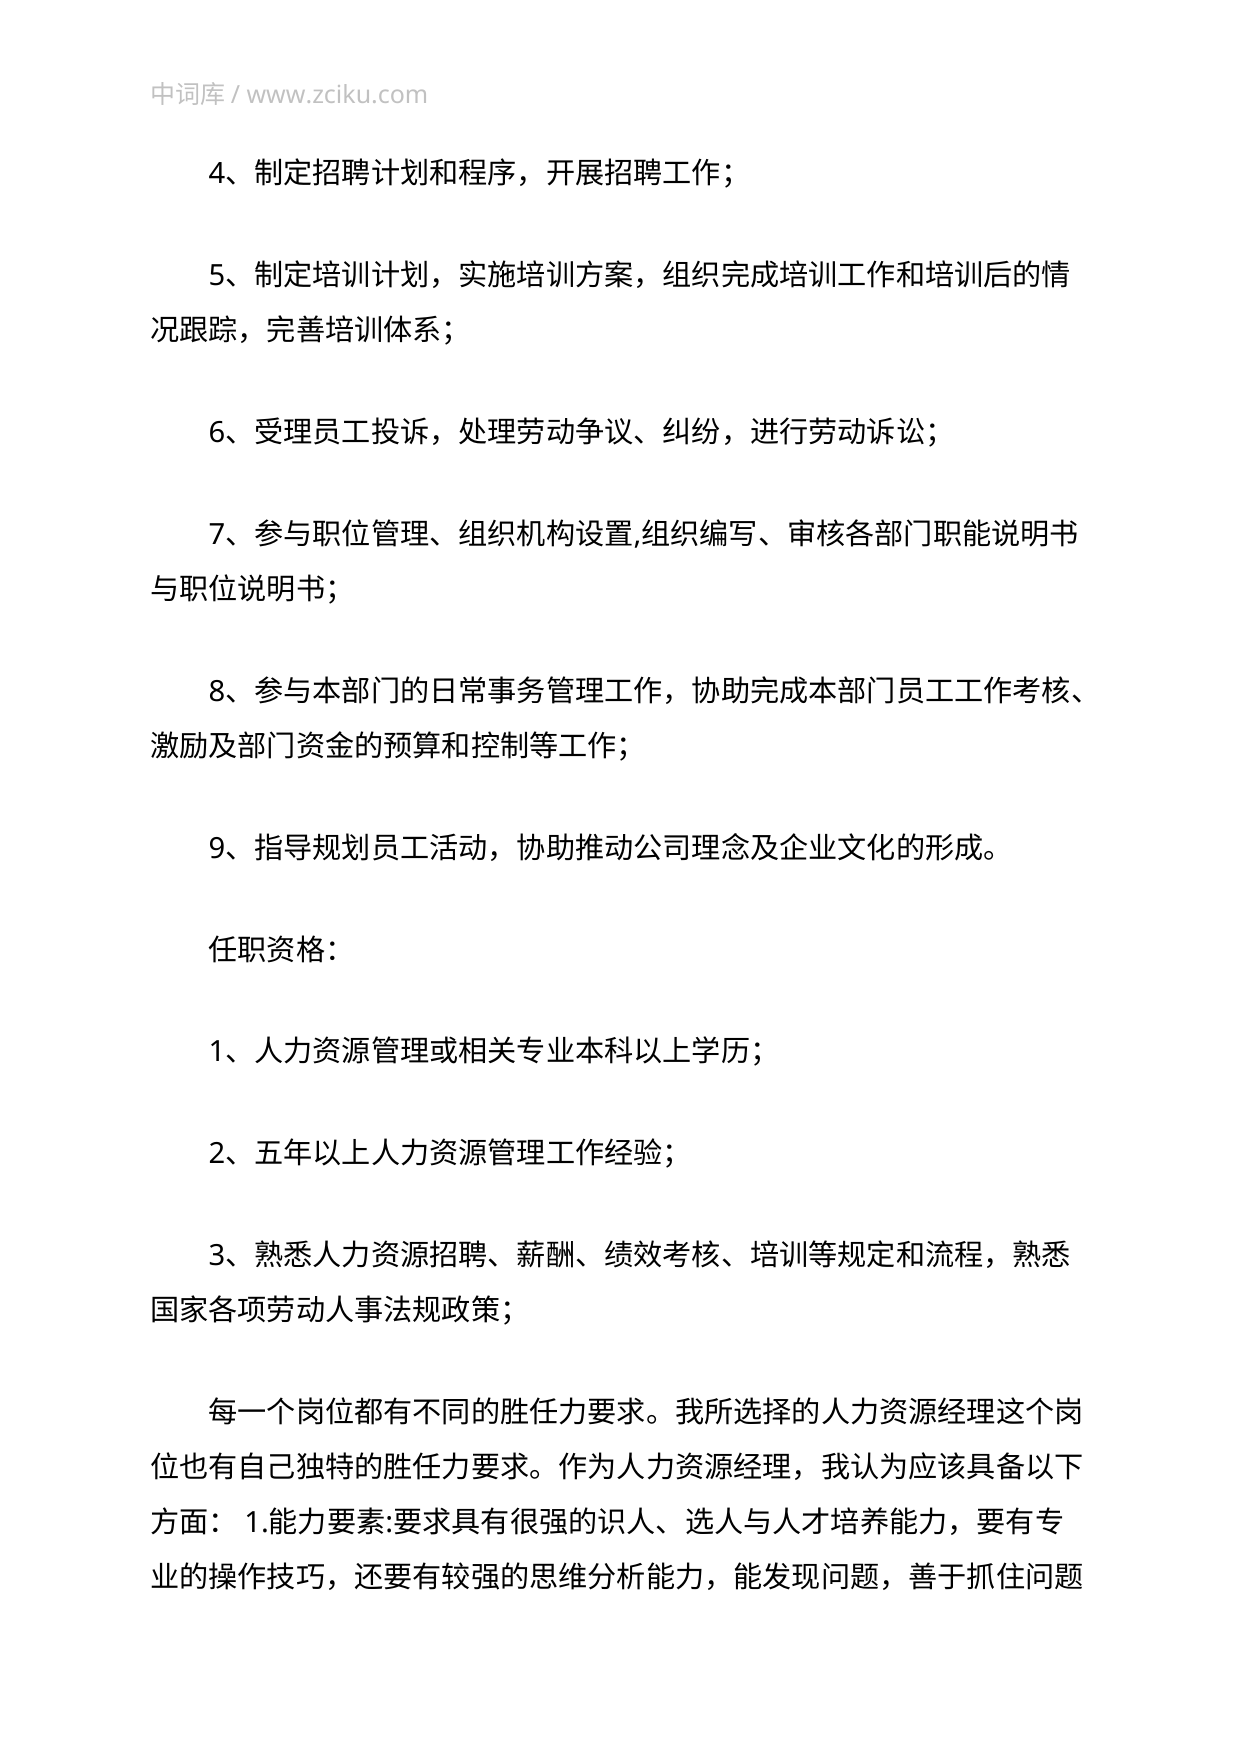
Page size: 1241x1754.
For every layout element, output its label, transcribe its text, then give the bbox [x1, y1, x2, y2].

text 任职资格： [150, 926, 1090, 968]
text 3、熟悉人力资源招聘、薪酬、绩效考核、培训等规定和流程，熟悉国家各项劳动人事法规政策； [150, 1232, 1090, 1329]
text 9、指导规划员工活动，协助推动公司理念及企业文化的形成。 [150, 824, 1090, 867]
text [150, 1389, 1090, 1596]
text 5、制定培训计划，实施培训方案，组织完成培训工作和培训后的情况跟踪，完善培训体系； [150, 252, 1090, 349]
text 4、制定招聘计划和程序，开展招聘工作； [150, 150, 1090, 192]
text 2、五年以上人力资源管理工作经验； [150, 1130, 1090, 1172]
text 8、参与本部门的日常事务管理工作，协助完成本部门员工工作考核、激励及部门资金的预算和控制等工作； [150, 667, 1090, 765]
text 7、参与职位管理、组织机构设置,组织编写、审核各部门职能说明书与职位说明书； [150, 511, 1090, 608]
text 1、人力资源管理或相关专业本科以上学历； [150, 1028, 1090, 1070]
text 6、受理员工投诉，处理劳动争议、纠纷，进行劳动诉讼； [150, 409, 1090, 451]
